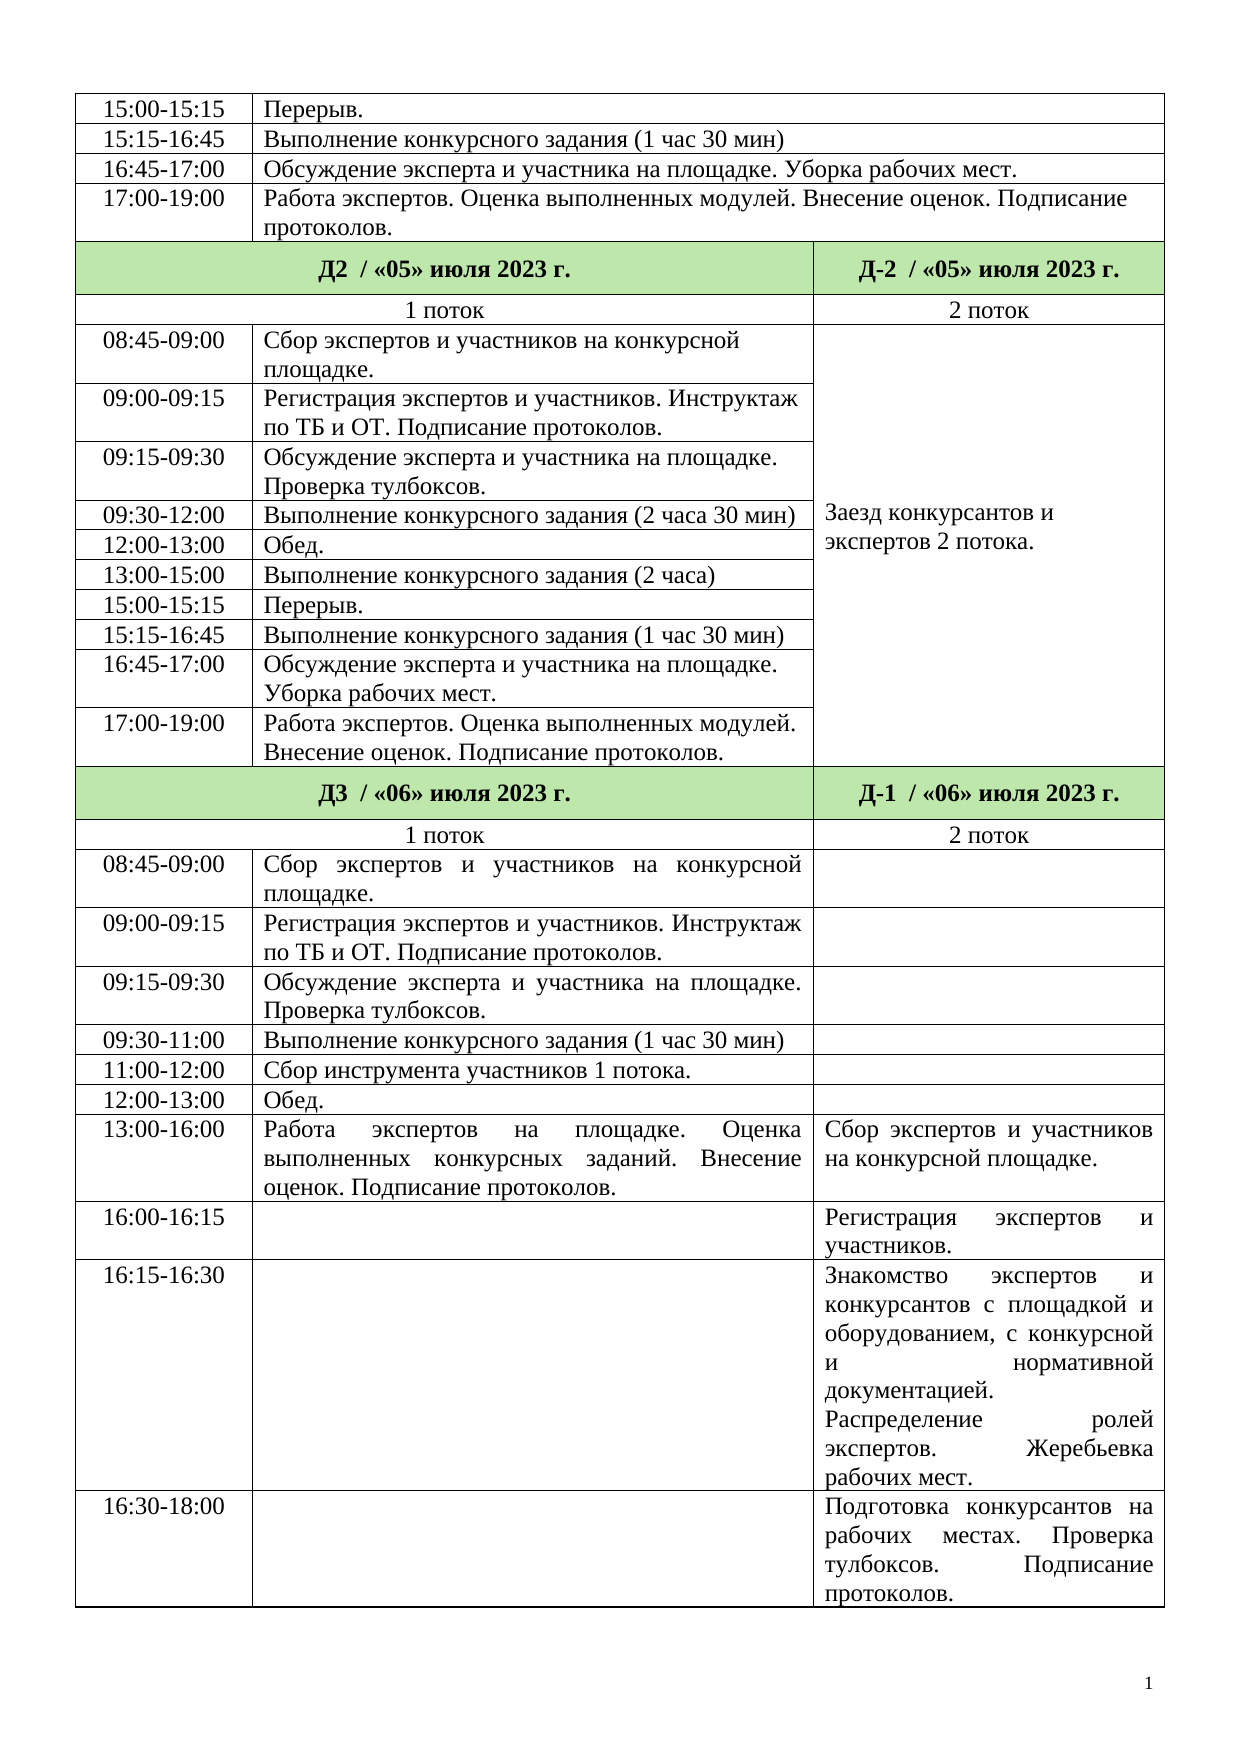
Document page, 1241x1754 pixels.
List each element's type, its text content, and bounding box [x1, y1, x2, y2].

table_cell 15:15-16:45 [76, 124, 252, 153]
table_cell 09:30-12:00 [76, 501, 252, 529]
table_cell Выполнение конкурсного задания (2 часа) [253, 560, 813, 589]
table_cell 2 поток [814, 820, 1164, 848]
table_cell 09:00-09:15 [76, 908, 252, 966]
table_cell Обсуждение эксперта и участника на площадке. Проверка тулбоксов. [253, 442, 813, 499]
table_cell Обсуждение эксперта и участника на площадке. Проверка тулбоксов. [253, 967, 813, 1024]
table_cell 1 поток [76, 820, 813, 848]
table_cell 1 поток [76, 295, 813, 324]
table_cell 09:15-09:30 [76, 967, 252, 1024]
table_cell Заезд конкурсантов и экспертов 2 потока. [814, 325, 1164, 766]
table_cell Выполнение конкурсного задания (2 часа 30 мин) [253, 501, 813, 529]
table_cell [814, 1055, 1164, 1084]
table_cell 09:00-09:15 [76, 384, 252, 441]
table_cell 16:45-17:00 [76, 650, 252, 707]
table_cell Выполнение конкурсного задания (1 час 30 мин) [253, 1025, 813, 1054]
table_cell [253, 1202, 813, 1259]
table_cell 08:45-09:00 [76, 850, 252, 907]
table_cell Работа экспертов на площадке. Оценка выполненных конкурсных заданий. Внесение оценок. Подписание протоколов. [253, 1115, 813, 1201]
table_cell [253, 1260, 813, 1490]
table_cell 13:00-15:00 [76, 560, 252, 589]
table_cell Регистрация экспертов и участников. [814, 1202, 1164, 1259]
table_cell Сбор экспертов и участников на конкурсной площадке. [253, 325, 813, 382]
table_cell Обед. [253, 1085, 813, 1113]
table_cell Сбор инструмента участников 1 потока. [253, 1055, 813, 1084]
table_cell 17:00-19:00 [76, 184, 252, 241]
table_cell Д3 / «06» июля 2023 г. [76, 767, 813, 819]
table_cell 2 поток [814, 295, 1164, 324]
table_cell 15:00-15:15 [76, 94, 252, 123]
table_cell [253, 1491, 813, 1606]
table_cell [814, 908, 1164, 966]
table_cell Обед. [253, 530, 813, 559]
table_cell Перерыв. [253, 94, 1164, 123]
table_cell Сбор экспертов и участников на конкурсной площадке. [814, 1115, 1164, 1201]
table_cell Перерыв. [253, 590, 813, 619]
table_cell Знакомство экспертов и конкурсантов с площадкой и оборудованием, с конкурсной и нормативной документацией. Распределение ролей экспертов. Жеребьевка рабочих мест. [814, 1260, 1164, 1490]
table_cell 16:30-18:00 [76, 1491, 252, 1606]
table_cell [814, 1085, 1164, 1113]
table_cell 09:30-11:00 [76, 1025, 252, 1054]
table_cell 08:45-09:00 [76, 325, 252, 382]
table_cell Сбор экспертов и участников на конкурсной площадке. [253, 850, 813, 907]
table_cell 15:00-15:15 [76, 590, 252, 619]
table_cell 16:45-17:00 [76, 154, 252, 182]
table_cell 12:00-13:00 [76, 1085, 252, 1113]
table_cell 15:15-16:45 [76, 620, 252, 648]
table_cell [814, 967, 1164, 1024]
table_cell 12:00-13:00 [76, 530, 252, 559]
table_cell Регистрация экспертов и участников. Инструктаж по ТБ и ОТ. Подписание протоколов. [253, 908, 813, 966]
table_cell [814, 850, 1164, 907]
table_cell 17:00-19:00 [76, 708, 252, 766]
table_cell 16:15-16:30 [76, 1260, 252, 1490]
table_cell Д-2 / «05» июля 2023 г. [814, 242, 1164, 294]
table_cell Подготовка конкурсантов на рабочих местах. Проверка тулбоксов. Подписание протоколов. [814, 1491, 1164, 1606]
table_cell 09:15-09:30 [76, 442, 252, 499]
table_cell Обсуждение эксперта и участника на площадке. Уборка рабочих мест. [253, 154, 1164, 182]
table_cell 16:00-16:15 [76, 1202, 252, 1259]
table_cell 11:00-12:00 [76, 1055, 252, 1084]
table_cell Работа экспертов. Оценка выполненных модулей. Внесение оценок. Подписание протоколов. [253, 708, 813, 766]
table_cell Д2 / «05» июля 2023 г. [76, 242, 813, 294]
table_cell Выполнение конкурсного задания (1 час 30 мин) [253, 620, 813, 648]
table_cell Д-1 / «06» июля 2023 г. [814, 767, 1164, 819]
table_cell Регистрация экспертов и участников. Инструктаж по ТБ и ОТ. Подписание протоколов. [253, 384, 813, 441]
table_cell Работа экспертов. Оценка выполненных модулей. Внесение оценок. Подписание протоколов. [253, 184, 1164, 241]
table_cell 13:00-16:00 [76, 1115, 252, 1201]
table_cell Выполнение конкурсного задания (1 час 30 мин) [253, 124, 1164, 153]
table_cell Обсуждение эксперта и участника на площадке. Уборка рабочих мест. [253, 650, 813, 707]
table_cell [814, 1025, 1164, 1054]
